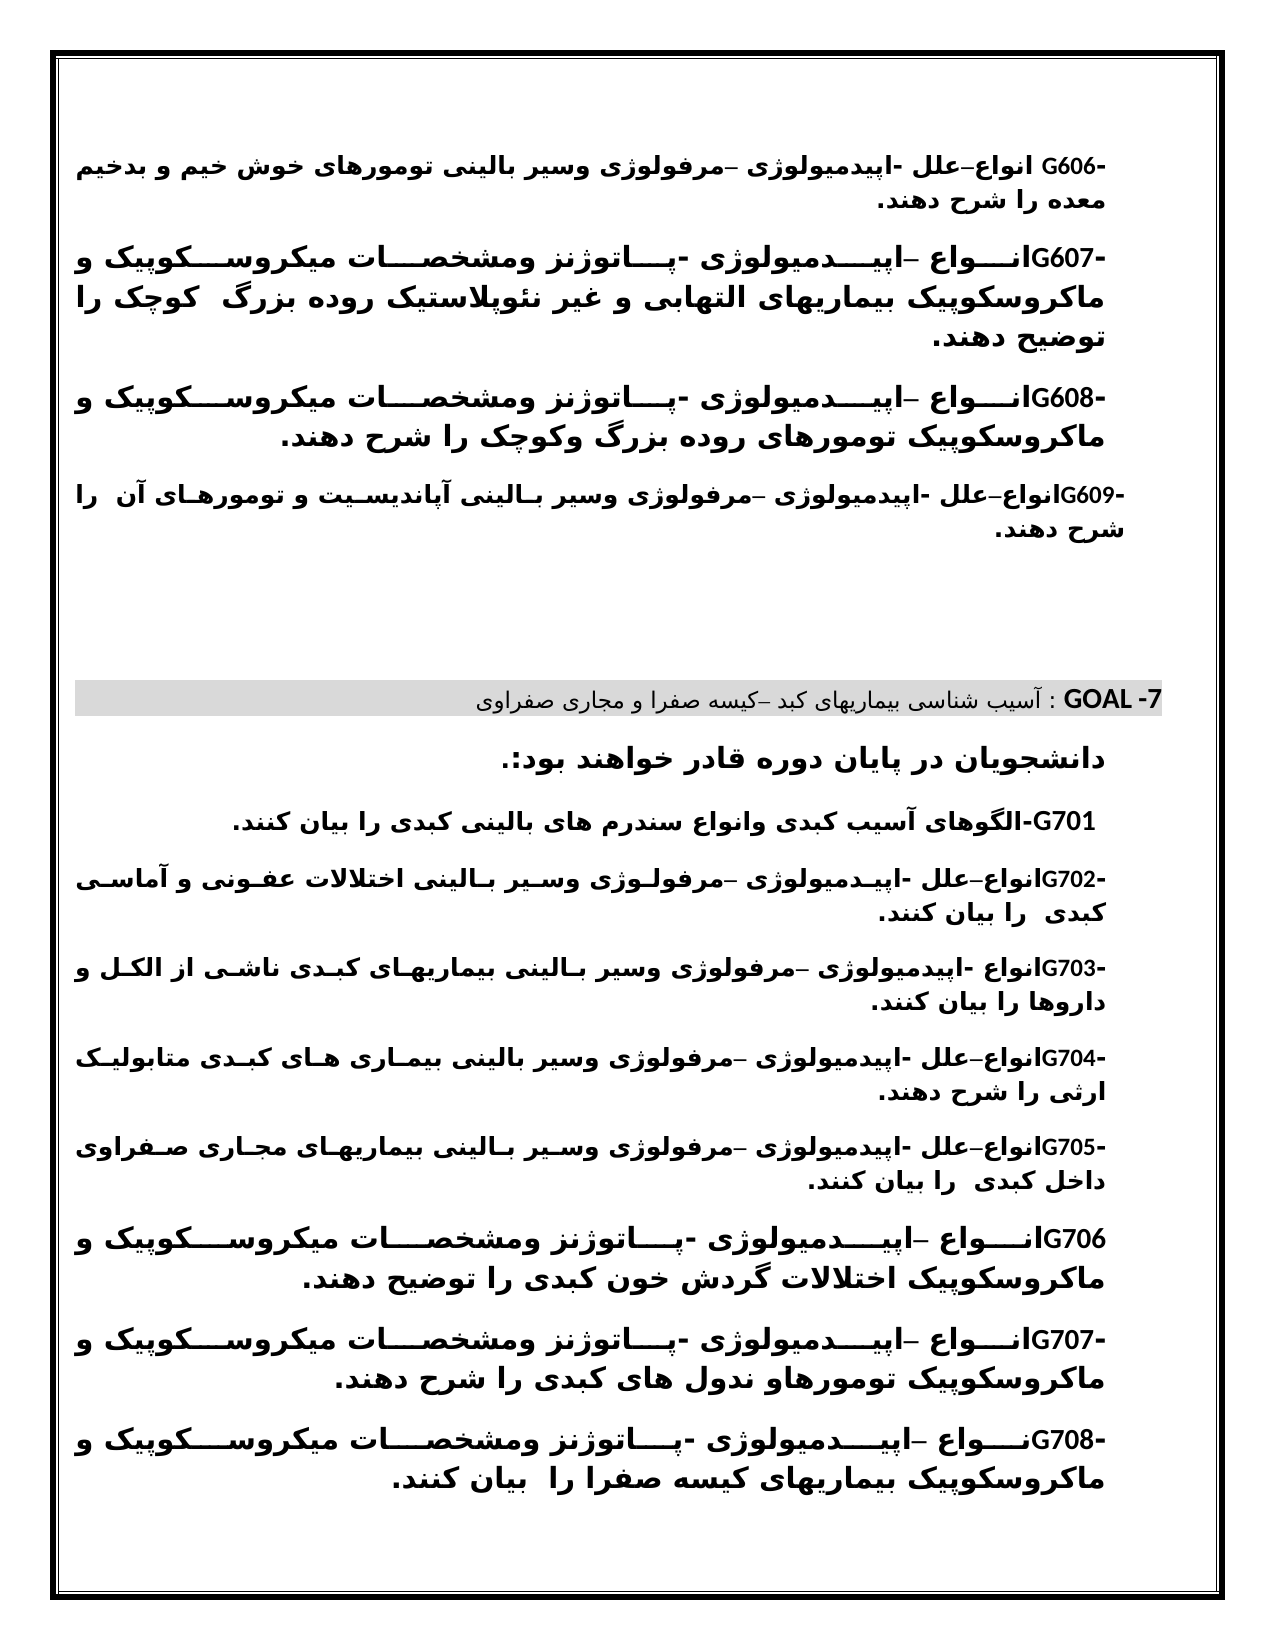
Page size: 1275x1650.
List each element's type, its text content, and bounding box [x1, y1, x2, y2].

text -G707انواع –اپیدمیولوژی -پاتوژنز ومشخصات میکروسکوپیک و ماکروسکوپیک تومورهاو ندول های کبدی را شرح دهند. [75, 1321, 1106, 1395]
text -G708نواع –اپیدمیولوژی -پاتوژنز ومشخصات میکروسکوپیک و ماکروسکوپیک بیماریهای کیسه صفرا را بیان کنند. [75, 1421, 1106, 1496]
text دانشجویان در پایان دوره قادر خواهند بود:. [75, 742, 1106, 776]
text G706انواع –اپیدمیولوژی -پاتوژنز ومشخصات میکروسکوپیک و ماکروسکوپیک اختلالات گردش خون کبدی را توضیح دهند. [75, 1220, 1106, 1295]
text -G606 انواع–علل -اپیدمیولوژی –مرفولوژی وسیر بالینی تومورهای خوش خیم و بدخیم معده را شرح دهند. [75, 150, 1106, 214]
text -G702انواع–علل -اپیدمیولوژی –مرفولوژی وسیر بالینی اختلالات عفونی و آماسی کبدی را بیان کنند. [75, 863, 1106, 927]
text -G705انواع–علل -اپیدمیولوژی –مرفولوژی وسیر بالینی بیماریهای مجاری صفراوی داخل کبدی را بیان کنند. [75, 1131, 1106, 1195]
text G701-الگوهای آسیب کبدی وانواع سندرم های بالینی کبدی را بیان کنند. [75, 802, 1106, 837]
text -G703انواع -اپیدمیولوژی –مرفولوژی وسیر بالینی بیماریهای کبدی ناشی از الکل و داروها را بیان کنند. [75, 953, 1106, 1017]
text -G704انواع–علل -اپیدمیولوژی –مرفولوژی وسیر بالینی بیماری های کبدی متابولیک ارثی را شرح دهند. [75, 1042, 1106, 1106]
text -G608انواع –اپیدمیولوژی -پاتوژنز ومشخصات میکروسکوپیک و ماکروسکوپیک تومورهای روده بزرگ وکوچک را شرح دهند. [75, 379, 1106, 453]
text -G607انواع –اپیدمیولوژی -پاتوژنز ومشخصات میکروسکوپیک و ماکروسکوپیک بیماریهای التهابی و غیر نئوپلاستیک روده بزرگ کوچک را توضیح دهند. [75, 239, 1106, 353]
text -G609انواع–علل -اپیدمیولوژی –مرفولوژی وسیر بالینی آپاندیسیت و تومورهای آن را شرح دهند. [75, 479, 1125, 543]
text GOAL -7 : آسیب شناسی بیماریهای کبد –کیسه صفرا و مجاری صفراوی [75, 680, 1162, 716]
